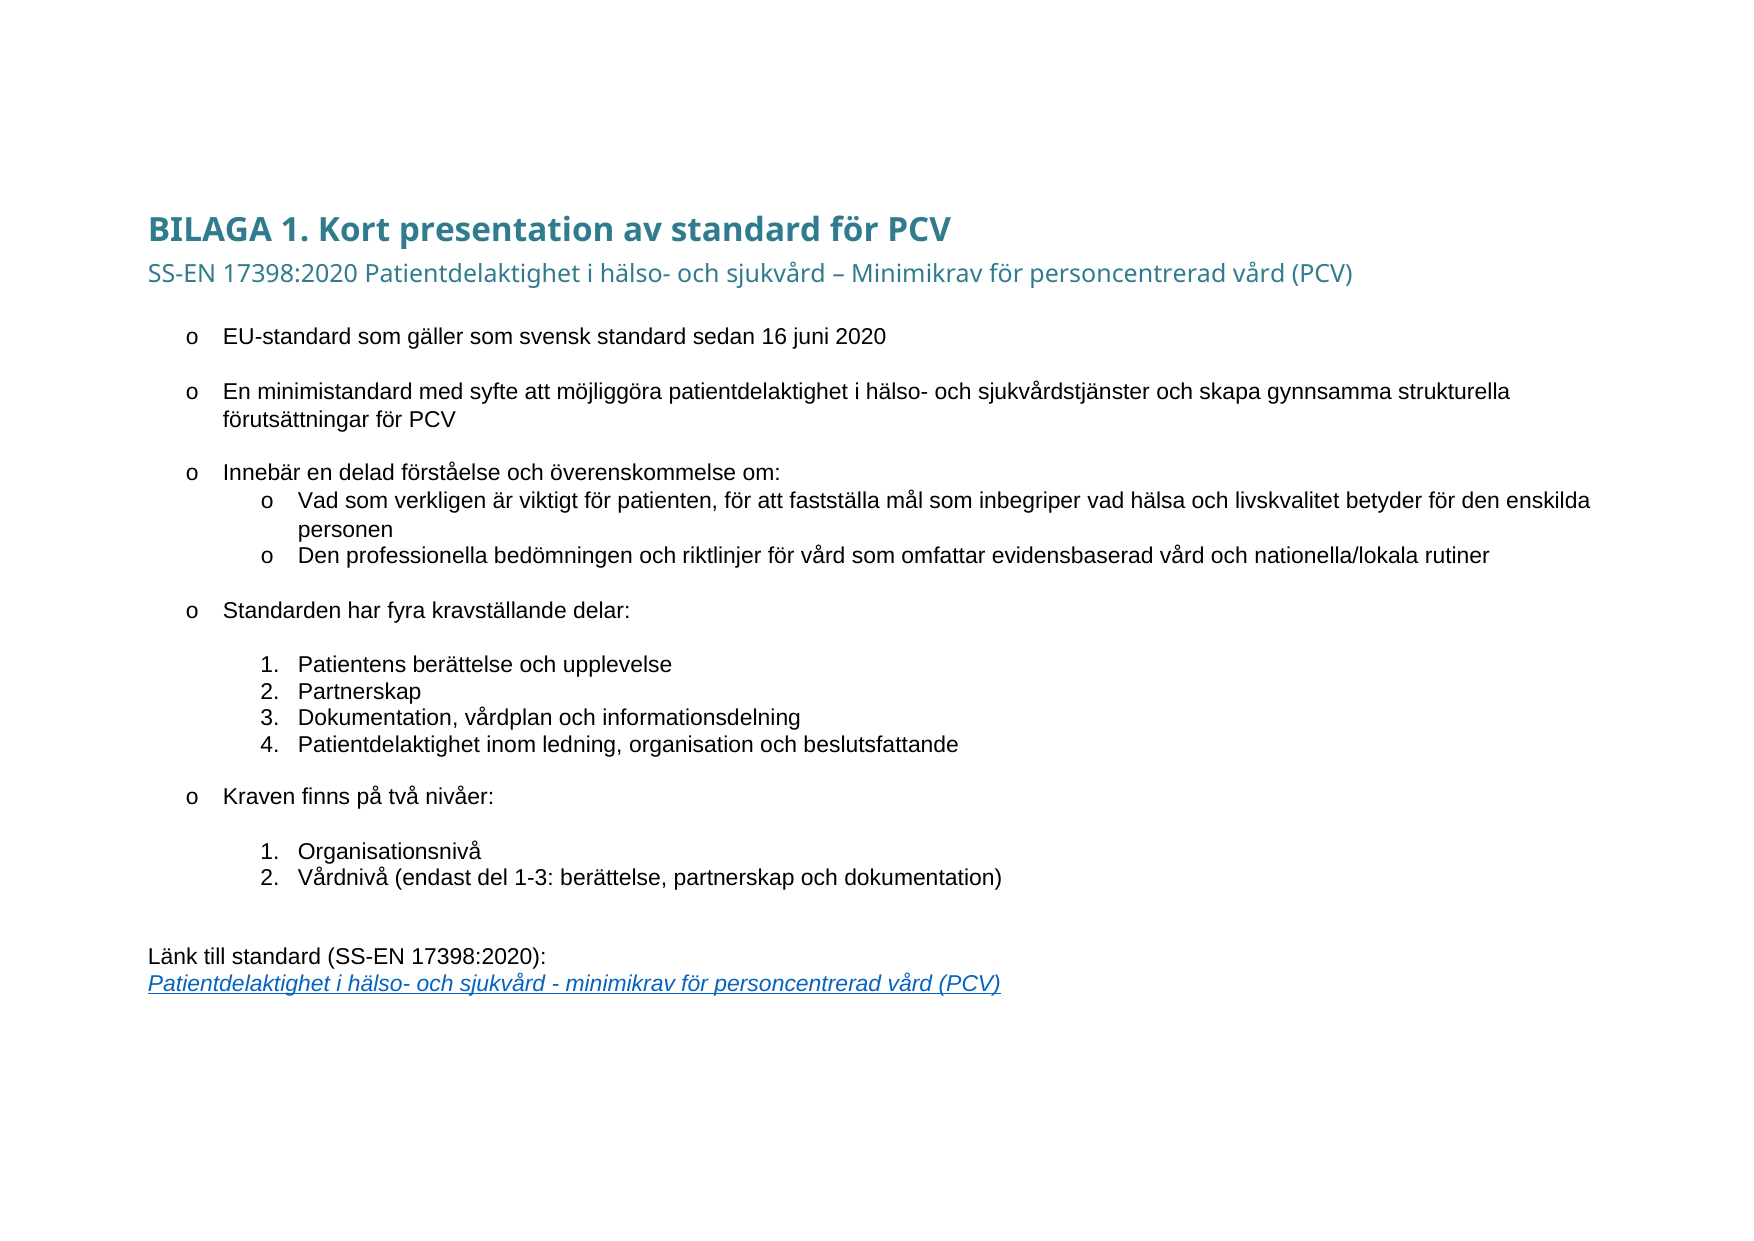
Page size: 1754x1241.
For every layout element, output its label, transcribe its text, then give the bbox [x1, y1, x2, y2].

list Den professionella bedömningen och riktlinjer för vård som omfattar evidensbaserad vård och nationella/lokala rutiner [260, 542, 1606, 570]
list Patientens berättelse och upplevelse [260, 651, 1606, 678]
list EU-standard som gäller som svensk standard sedan 16 juni 2020 [185, 323, 1606, 352]
list Patientdelaktighet inom ledning, organisation och beslutsfattande [260, 731, 1606, 757]
text SS-EN 17398:2020 Patientdelaktighet i hälso- och sjukvård – Minimikrav för personcentrerad vård (PCV) [148, 256, 1606, 290]
list Innebär en delad förståelse och överenskommelse om: [185, 459, 1606, 487]
list Vårdnivå (endast del 1-3: berättelse, partnerskap och dokumentation) [260, 864, 1606, 891]
text Länk till standard (SS-EN 17398:2020): [148, 943, 1606, 970]
list Organisationsnivå [260, 838, 1606, 864]
list Standarden har fyra kravställande delar: [185, 597, 1606, 625]
list Dokumentation, vårdplan och informationsdelning [260, 704, 1606, 731]
text Patientdelaktighet i hälso- och sjukvård - minimikrav för personcentrerad vård (PCV) [148, 970, 1606, 996]
list Vad som verkligen är viktigt för patienten, för att fastställa mål som inbegriper vad hälsa och livskvalitet betyder för den enskilda personen [260, 487, 1606, 542]
list Kraven finns på två nivåer: [185, 783, 1606, 812]
text BILAGA 1. Kort presentation av standard för PCV [148, 206, 1606, 252]
list Partnerskap [260, 678, 1606, 704]
list En minimistandard med syfte att möjliggöra patientdelaktighet i hälso- och sjukvårdstjänster och skapa gynnsamma strukturella förutsättningar för PCV [185, 378, 1606, 433]
